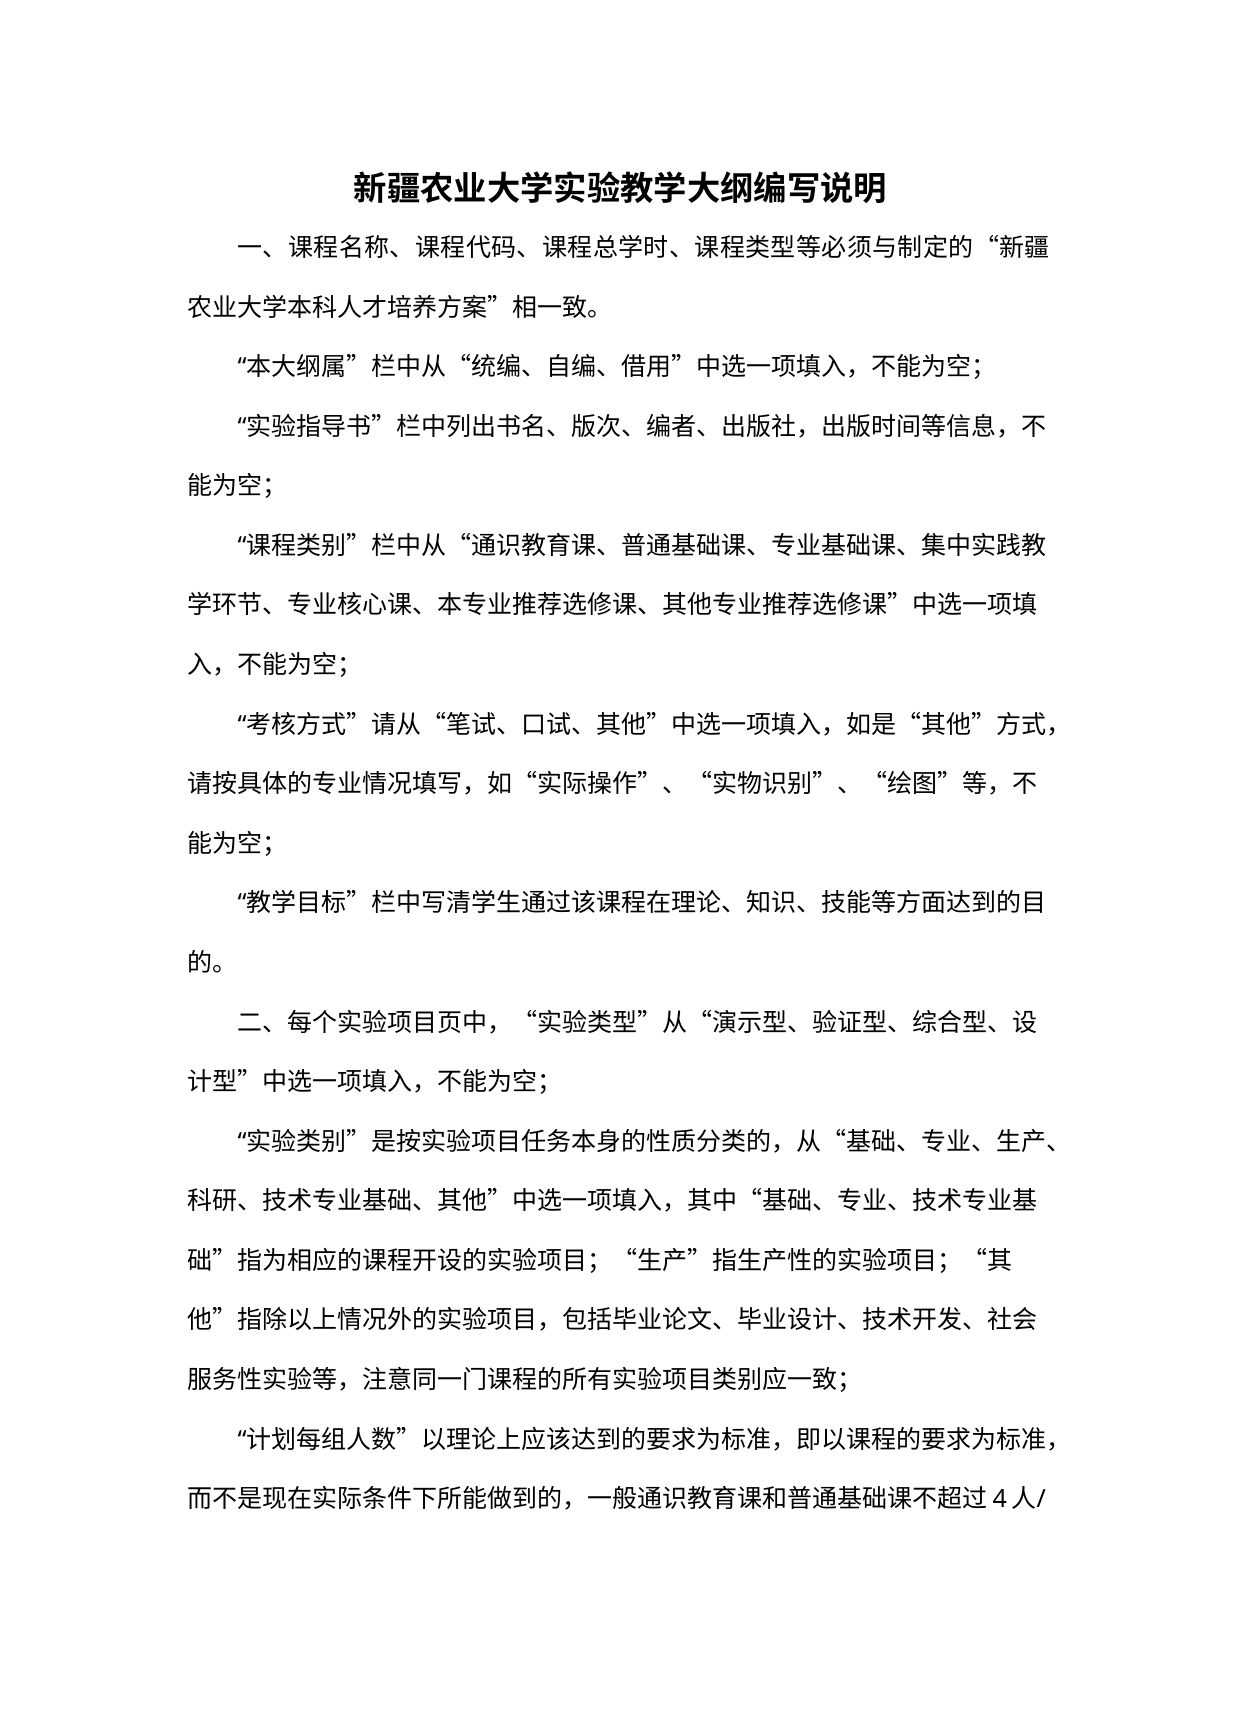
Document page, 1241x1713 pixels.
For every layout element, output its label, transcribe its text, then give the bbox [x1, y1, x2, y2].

text “实验类别”是按实验项目任务本身的性质分类的，从“基础、专业、生产、科研、技术专业基础、其他”中选一项填入，其中“基础、专业、技术专业基础”指为相应的课程开设的实验项目；“生产”指生产性的实验项目；“其他”指除以上情况外的实验项目，包括毕业论文、毕业设计、技术开发、社会服务性实验等，注意同一门课程的所有实验项目类别应一致； [187, 1109, 1053, 1407]
text “课程类别”栏中从“通识教育课、普通基础课、专业基础课、集中实践教学环节、专业核心课、本专业推荐选修课、其他专业推荐选修课”中选一项填入，不能为空； [187, 514, 1053, 692]
text “本大纲属”栏中从“统编、自编、借用”中选一项填入，不能为空； [187, 335, 1053, 394]
text 新疆农业大学实验教学大纲编写说明 [187, 156, 1053, 216]
text 一、课程名称、课程代码、课程总学时、课程类型等必须与制定的“新疆农业大学本科人才培养方案”相一致。 [187, 216, 1053, 335]
text 二、每个实验项目页中，“实验类型”从“演示型、验证型、综合型、设计型”中选一项填入，不能为空； [187, 990, 1053, 1109]
text “实验指导书”栏中列出书名、版次、编者、出版社，出版时间等信息，不能为空； [187, 394, 1053, 514]
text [187, 1407, 1053, 1527]
text “教学目标”栏中写清学生通过该课程在理论、知识、技能等方面达到的目的。 [187, 871, 1053, 990]
text “考核方式”请从“笔试、口试、其他”中选一项填入，如是“其他”方式，请按具体的专业情况填写，如“实际操作”、“实物识别”、“绘图”等，不能为空； [187, 692, 1053, 871]
